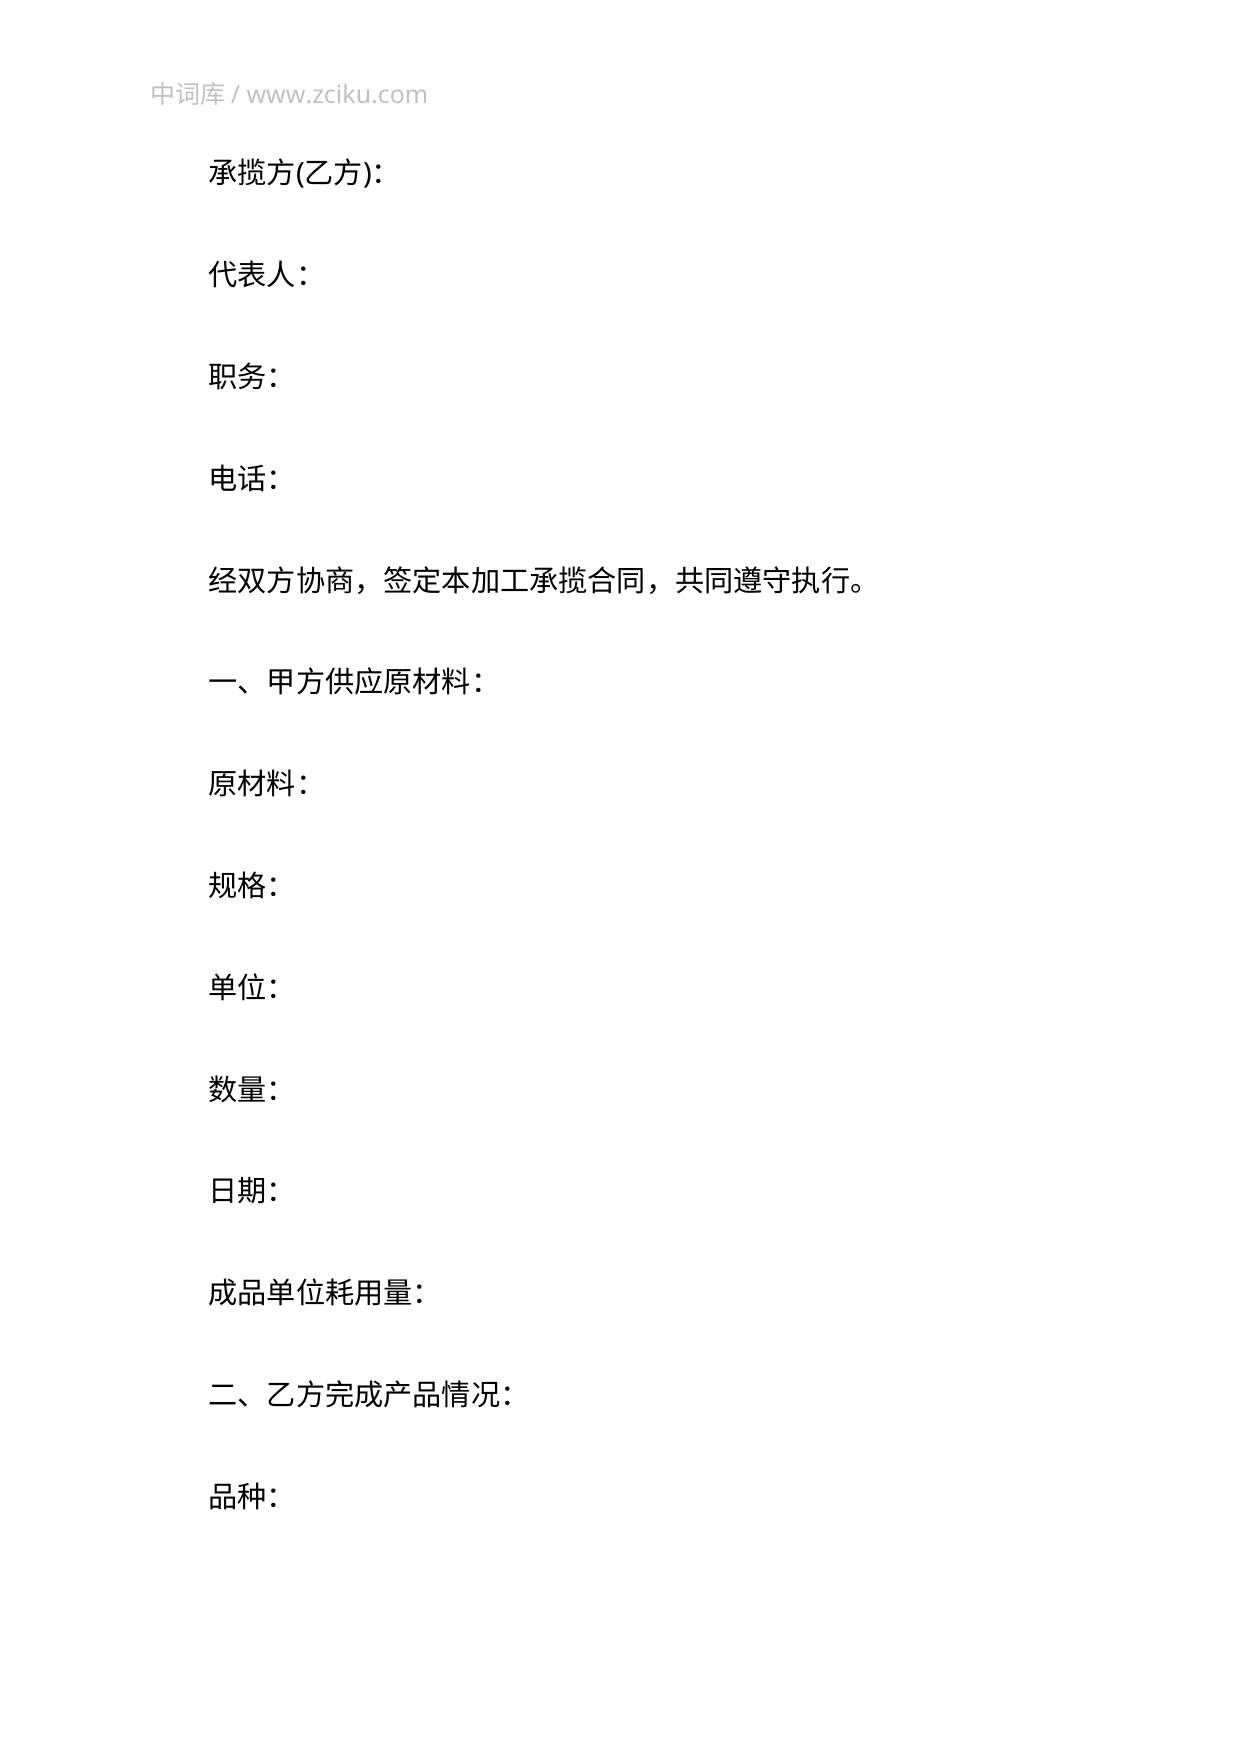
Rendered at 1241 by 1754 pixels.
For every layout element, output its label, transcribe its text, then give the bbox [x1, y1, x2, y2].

text 经双方协商，签定本加工承揽合同，共同遵守执行。 [150, 557, 1090, 599]
text 规格： [150, 863, 1090, 905]
text 成品单位耗用量： [150, 1270, 1090, 1312]
text 单位： [150, 964, 1090, 1007]
text 数量： [150, 1066, 1090, 1108]
text 电话： [150, 456, 1090, 498]
text 日期： [150, 1168, 1090, 1210]
text 二、乙方完成产品情况： [150, 1371, 1090, 1414]
text 原材料： [150, 761, 1090, 803]
text 代表人： [150, 252, 1090, 294]
text 品种： [150, 1473, 1090, 1516]
text 一、甲方供应原材料： [150, 659, 1090, 701]
text 职务： [150, 354, 1090, 396]
text 承揽方(乙方)： [150, 150, 1090, 192]
